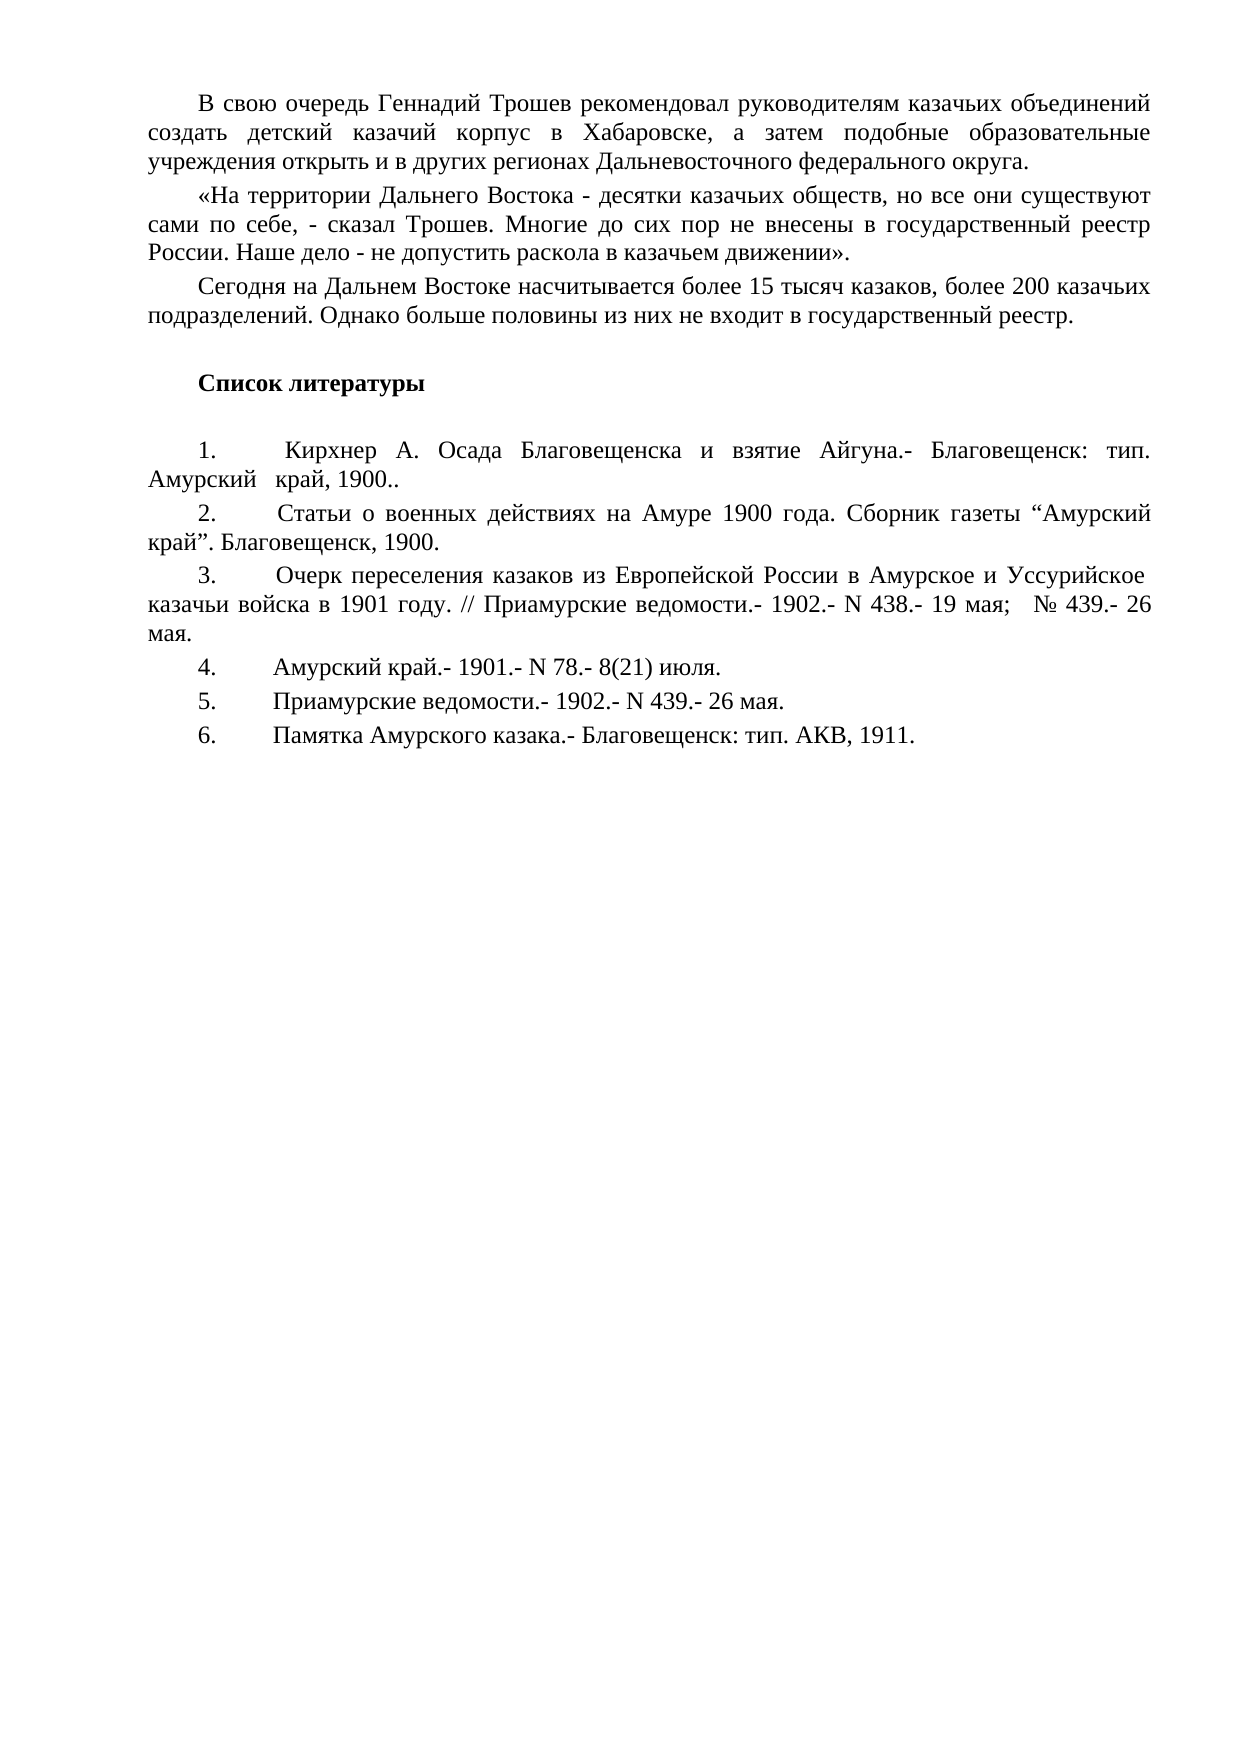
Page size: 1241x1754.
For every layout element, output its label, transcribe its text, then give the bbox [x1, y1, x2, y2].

text Список литературы [148, 368, 1152, 396]
text 1. Киpхнеp А. Осада Благовещенска и взятие Айгуна.- Благовещенск: тип. Амурский край, 1900.. [148, 435, 1152, 493]
text 4. Амуpский кpай.- 1901.- N 78.- 8(21) июля. [148, 652, 1152, 681]
text В свою очередь Геннадий Трошев рекомендовал руководителям казачьих объединений создать детский казачий корпус в Хабаровске, а затем подобные образовательные учреждения открыть и в других регионах Дальневосточного федерального округа. [148, 88, 1152, 175]
text Сегодня на Дальнем Востоке насчитывается более 15 тысяч казаков, более 200 казачьих подразделений. Однако больше половины из них не входит в государственный реестр. [148, 271, 1152, 329]
text 3. Очерк переселения казаков из Европейской России в Амурское и Уссурийское казачьи войска в 1901 году. // Приамурские ведомости.- 1902.- N 438.- 19 мая; № 439.- 26 мая. [148, 561, 1152, 647]
text 5. Пpиамуpские ведомости.- 1902.- N 439.- 26 мая. [148, 686, 1152, 714]
text «На территории Дальнего Востока - десятки казачьих обществ, но все они существуют сами по себе, - сказал Трошев. Многие до сих пор не внесены в государственный реестр России. Наше дело - не допустить раскола в казачьем движении». [148, 180, 1152, 266]
text 2. Статьи о военных действиях на Амуре 1900 года. Сборник газеты “Амурский край”. Благовещенск, 1900. [148, 498, 1152, 556]
text 6. Памятка Амуpского казака.- Благовещенск: тип. АКВ, 1911. [148, 720, 1152, 748]
